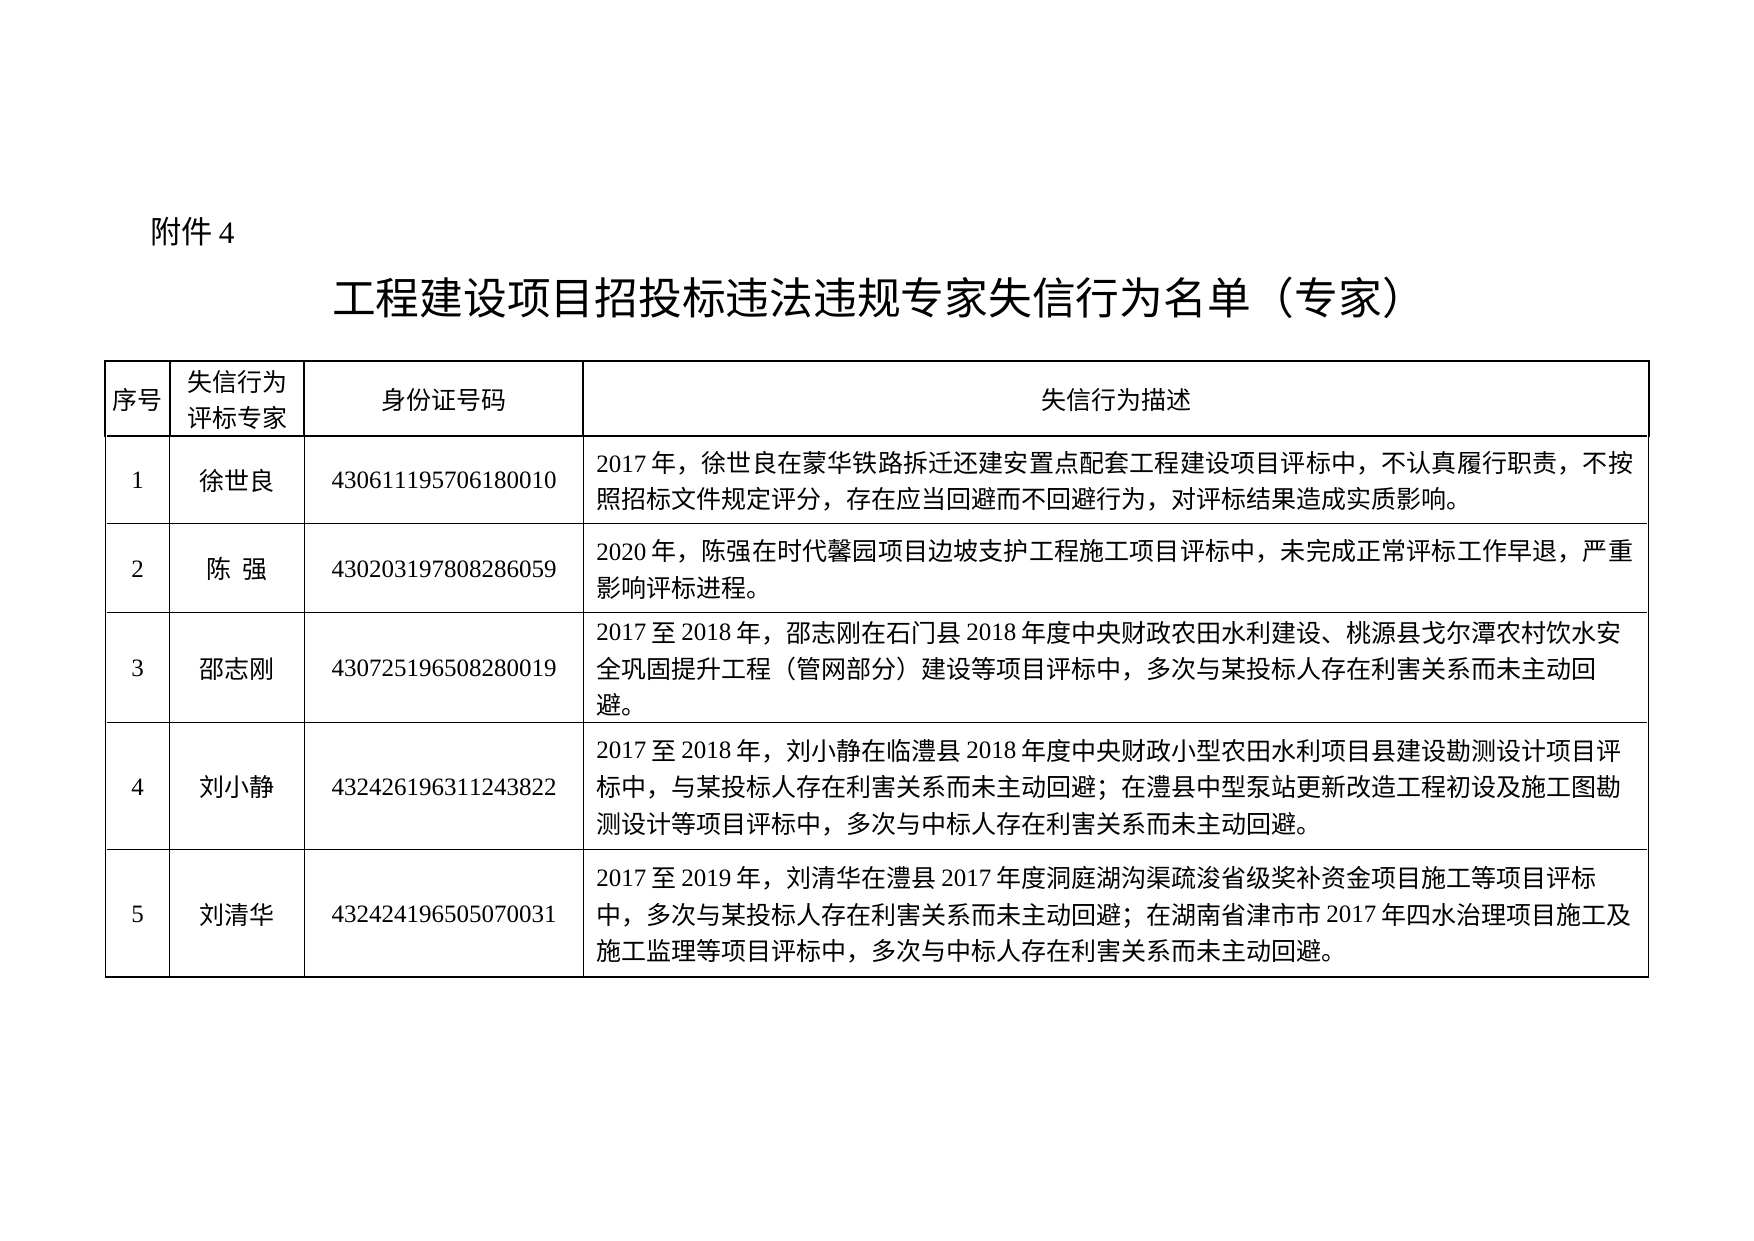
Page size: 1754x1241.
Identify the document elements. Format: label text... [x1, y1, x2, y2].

table_header 身份证号码 [305, 362, 582, 435]
table_cell 2020年，陈强在时代馨园项目边坡支护工程施工项目评标中，未完成正常评标工作早退，严重影响评标进程。 [584, 523, 1648, 612]
table_header 失信行为描述 [584, 362, 1648, 435]
table_cell 432424196505070031 [305, 850, 583, 976]
table_header 序号 [106, 362, 169, 435]
text 附件4 [150, 198, 1604, 263]
table_cell 430611195706180010 [305, 437, 583, 523]
table_cell 430203197808286059 [305, 524, 583, 612]
table_cell 3 [106, 613, 169, 722]
table_cell 5 [106, 850, 169, 976]
table_cell 432426196311243822 [305, 723, 583, 849]
table_cell 1 [106, 436, 169, 523]
table_cell 2017年，徐世良在蒙华铁路拆迁还建安置点配套工程建设项目评标中，不认真履行职责，不按照招标文件规定评分，存在应当回避而不回避行为，对评标结果造成实质影响。 [584, 435, 1648, 523]
text 工程建设项目招投标违法违规专家失信行为名单（专家） [150, 263, 1607, 328]
table_cell 陈 强 [170, 524, 304, 612]
table_cell 徐世良 [170, 437, 304, 523]
table_header 失信行为 评标专家 [171, 362, 303, 435]
table_cell 430725196508280019 [305, 613, 583, 722]
table_cell 刘小静 [170, 723, 304, 849]
table_cell 刘清华 [170, 850, 304, 976]
table_cell 2017至2019年，刘清华在澧县2017年度洞庭湖沟渠疏浚省级奖补资金项目施工等项目评标中，多次与某投标人存在利害关系而未主动回避；在湖南省津市市2017年四水治理项目施工及施工监理等项目评标中，多次与中标人存在利害关系而未主动回避。 [584, 849, 1648, 976]
table_cell 4 [106, 723, 169, 849]
table_cell 邵志刚 [170, 613, 304, 722]
table_cell 2017至2018年，刘小静在临澧县2018年度中央财政小型农田水利项目县建设勘测设计项目评标中，与某投标人存在利害关系而未主动回避；在澧县中型泵站更新改造工程初设及施工图勘测设计等项目评标中，多次与中标人存在利害关系而未主动回避。 [584, 722, 1648, 849]
table_cell 2017至2018年，邵志刚在石门县2018年度中央财政农田水利建设、桃源县戈尔潭农村饮水安全巩固提升工程（管网部分）建设等项目评标中，多次与某投标人存在利害关系而未主动回避。 [584, 612, 1648, 722]
table_cell 2 [106, 524, 169, 612]
